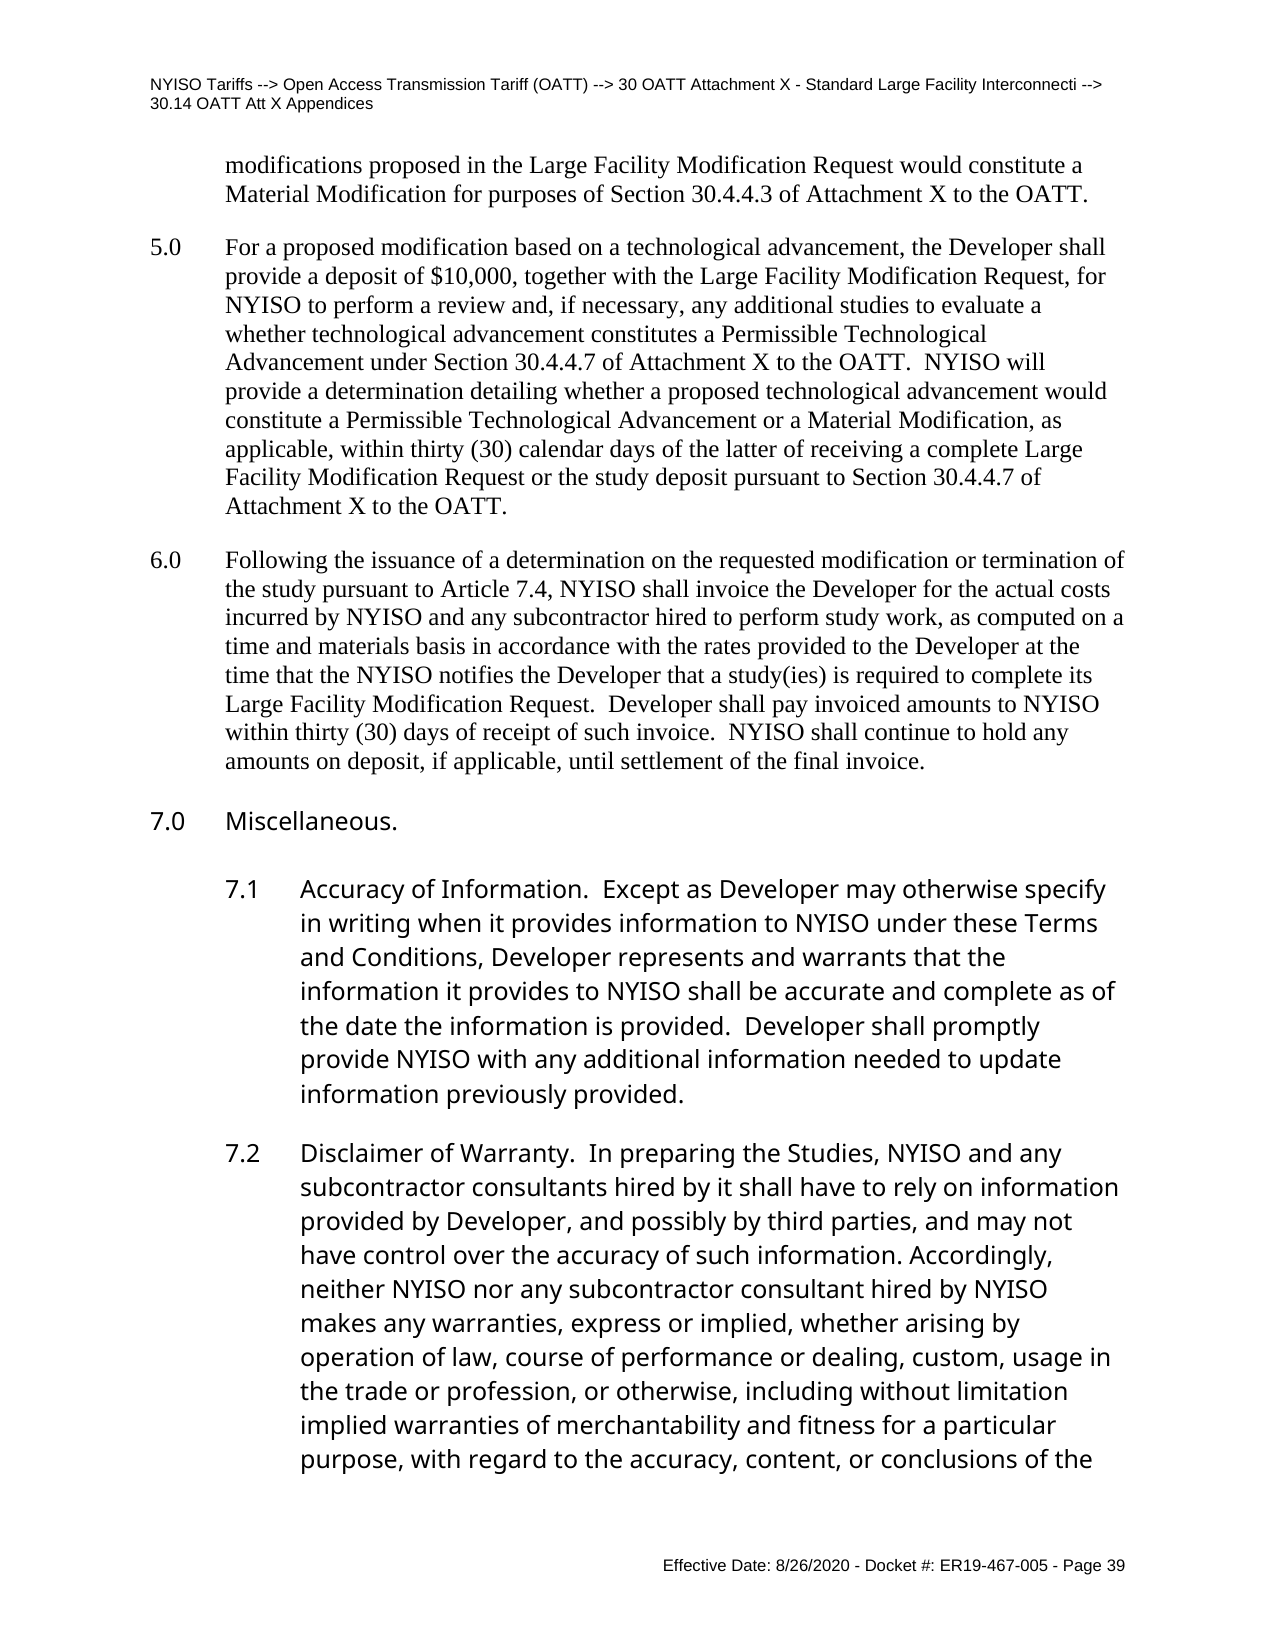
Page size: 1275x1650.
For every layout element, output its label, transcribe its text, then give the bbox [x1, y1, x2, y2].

list Following the issuance of a determination on the requested modification or termination of the study pursuant to Article 7.4, NYISO shall invoice the Developer for the actual costs incurred by NYISO and any subcontractor hired to perform study work, as computed on a time and materials basis in accordance with the rates provided to the Developer at the time that the NYISO notifies the Developer that a study(ies) is required to complete its Large Facility Modification Request. Developer shall pay invoiced amounts to NYISO within thirty (30) days of receipt of such invoice. NYISO shall continue to hold any amounts on deposit, if applicable, until settlement of the final invoice. [150, 545, 1125, 775]
list Accuracy of Information. Except as Developer may otherwise specify in writing when it provides information to NYISO under these Terms and Conditions, Developer represents and warrants that the information it provides to NYISO shall be accurate and complete as of the date the information is provided. Developer shall promptly provide NYISO with any additional information needed to update information previously provided. [225, 872, 1125, 1110]
list Miscellaneous. [150, 804, 1125, 838]
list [150, 150, 1125, 207]
list For a proposed modification based on a technological advancement, the Developer shall provide a deposit of $10,000, together with the Large Facility Modification Request, for NYISO to perform a review and, if necessary, any additional studies to evaluate a whether technological advancement constitutes a Permissible Technological Advancement under Section 30.4.4.7 of Attachment X to the OATT. NYISO will provide a determination detailing whether a proposed technological advancement would constitute a Permissible Technological Advancement or a Material Modification, as applicable, within thirty (30) calendar days of the latter of receiving a complete Large Facility Modification Request or the study deposit pursuant to Section 30.4.4.7 of Attachment X to the OATT. [150, 232, 1125, 520]
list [225, 1135, 1125, 1476]
